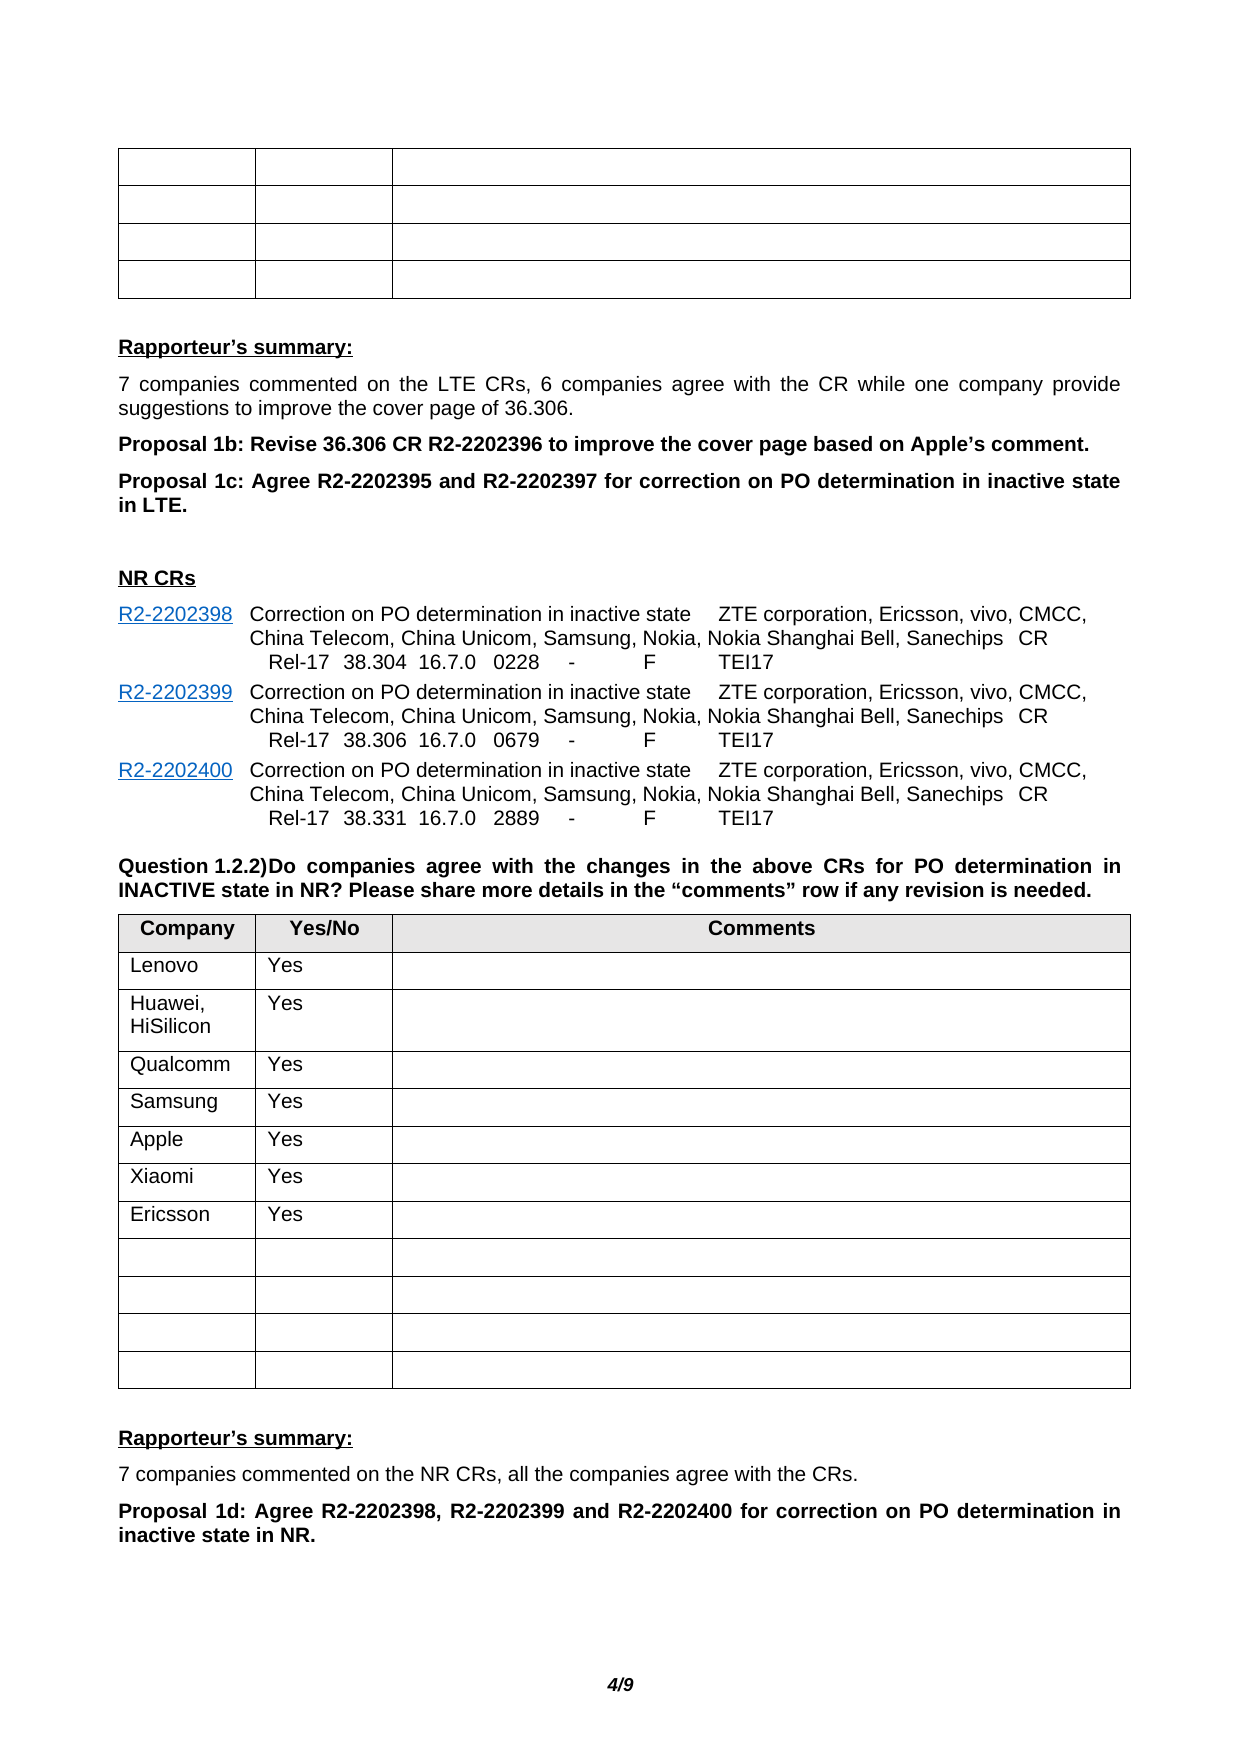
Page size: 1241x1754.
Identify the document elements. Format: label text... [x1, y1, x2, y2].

title R2-2202400 Correction on PO determination in inactive state ZTE corporation, Ericsson, vivo, CMCC, China Telecom, China Unicom, Samsung, Nokia, Nokia Shanghai Bell, Sanechips CR Rel-17 38.331 16.7.0 2889 - F TEI17 [118, 758, 1122, 830]
table_cell [256, 261, 392, 298]
table_cell Yes [256, 1164, 392, 1201]
table_cell [119, 261, 255, 298]
table_cell [119, 1352, 255, 1388]
table_cell [256, 224, 392, 260]
text 7 companies commented on the NR CRs, all the companies agree with the CRs. [118, 1462, 1122, 1486]
table_cell Yes [256, 990, 392, 1051]
table_cell [119, 224, 255, 260]
text 7 companies commented on the LTE CRs, 6 companies agree with the CR while one company provide suggestions to improve the cover page of 36.306. [118, 372, 1122, 419]
text Proposal 1d: Agree R2-2202398, R2-2202399 and R2-2202400 for correction on PO determination in inactive state in NR. [118, 1499, 1122, 1547]
text Question 1.2.2) Do companies agree with the changes in the above CRs for PO determination in INACTIVE state in NR? Please share more details in the “comments” row if any revision is needed. [118, 854, 1122, 902]
table_cell [393, 224, 1130, 260]
table_cell [393, 1052, 1130, 1088]
table_cell [256, 1239, 392, 1276]
table_cell [393, 1277, 1130, 1313]
table_cell Yes [256, 1202, 392, 1238]
table_cell Ericsson [119, 1202, 255, 1238]
table_cell [256, 1352, 392, 1388]
table_cell Samsung [119, 1089, 255, 1126]
table_cell Qualcomm [119, 1052, 255, 1088]
table_cell [119, 149, 255, 185]
table_cell Yes [256, 1052, 392, 1088]
text Rapporteur’s summary: [118, 1426, 1122, 1450]
table_cell Yes [256, 1089, 392, 1126]
table_cell [393, 1164, 1130, 1201]
title R2-2202398 Correction on PO determination in inactive state ZTE corporation, Ericsson, vivo, CMCC, China Telecom, China Unicom, Samsung, Nokia, Nokia Shanghai Bell, Sanechips CR Rel-17 38.304 16.7.0 0228 - F TEI17 [118, 602, 1122, 674]
table_cell Yes [256, 1127, 392, 1163]
table_header Comments [393, 915, 1130, 952]
table_cell Xiaomi [119, 1164, 255, 1201]
table_header Yes/No [256, 915, 392, 952]
table_cell Lenovo [119, 953, 255, 989]
table_cell Apple [119, 1127, 255, 1163]
table_cell [393, 149, 1130, 185]
table_header Company [119, 915, 255, 952]
table_cell Huawei, HiSilicon [119, 990, 255, 1051]
text Proposal 1c: Agree R2-2202395 and R2-2202397 for correction on PO determination in inactive state in LTE. [118, 468, 1122, 516]
table_cell [393, 186, 1130, 223]
text Proposal 1b: Revise 36.306 CR R2-2202396 to improve the cover page based on Apple’s comment. [118, 432, 1122, 456]
table_cell [393, 990, 1130, 1051]
table_cell [256, 149, 392, 185]
table_cell [256, 1277, 392, 1313]
table_cell [393, 1202, 1130, 1238]
table_cell [119, 1277, 255, 1313]
table_cell Yes [256, 953, 392, 989]
table_cell [393, 1127, 1130, 1163]
text NR CRs [118, 565, 1122, 589]
table_cell [119, 186, 255, 223]
table_cell [393, 953, 1130, 989]
table_cell [119, 1239, 255, 1276]
table_cell [393, 1089, 1130, 1126]
table_cell [393, 1352, 1130, 1388]
table_cell [393, 261, 1130, 298]
table_cell [256, 186, 392, 223]
table_cell [393, 1314, 1130, 1351]
title R2-2202399 Correction on PO determination in inactive state ZTE corporation, Ericsson, vivo, CMCC, China Telecom, China Unicom, Samsung, Nokia, Nokia Shanghai Bell, Sanechips CR Rel-17 38.306 16.7.0 0679 - F TEI17 [118, 680, 1122, 752]
table_cell [393, 1239, 1130, 1276]
table_cell [256, 1314, 392, 1351]
text Rapporteur’s summary: [118, 335, 1122, 359]
table_cell [119, 1314, 255, 1351]
